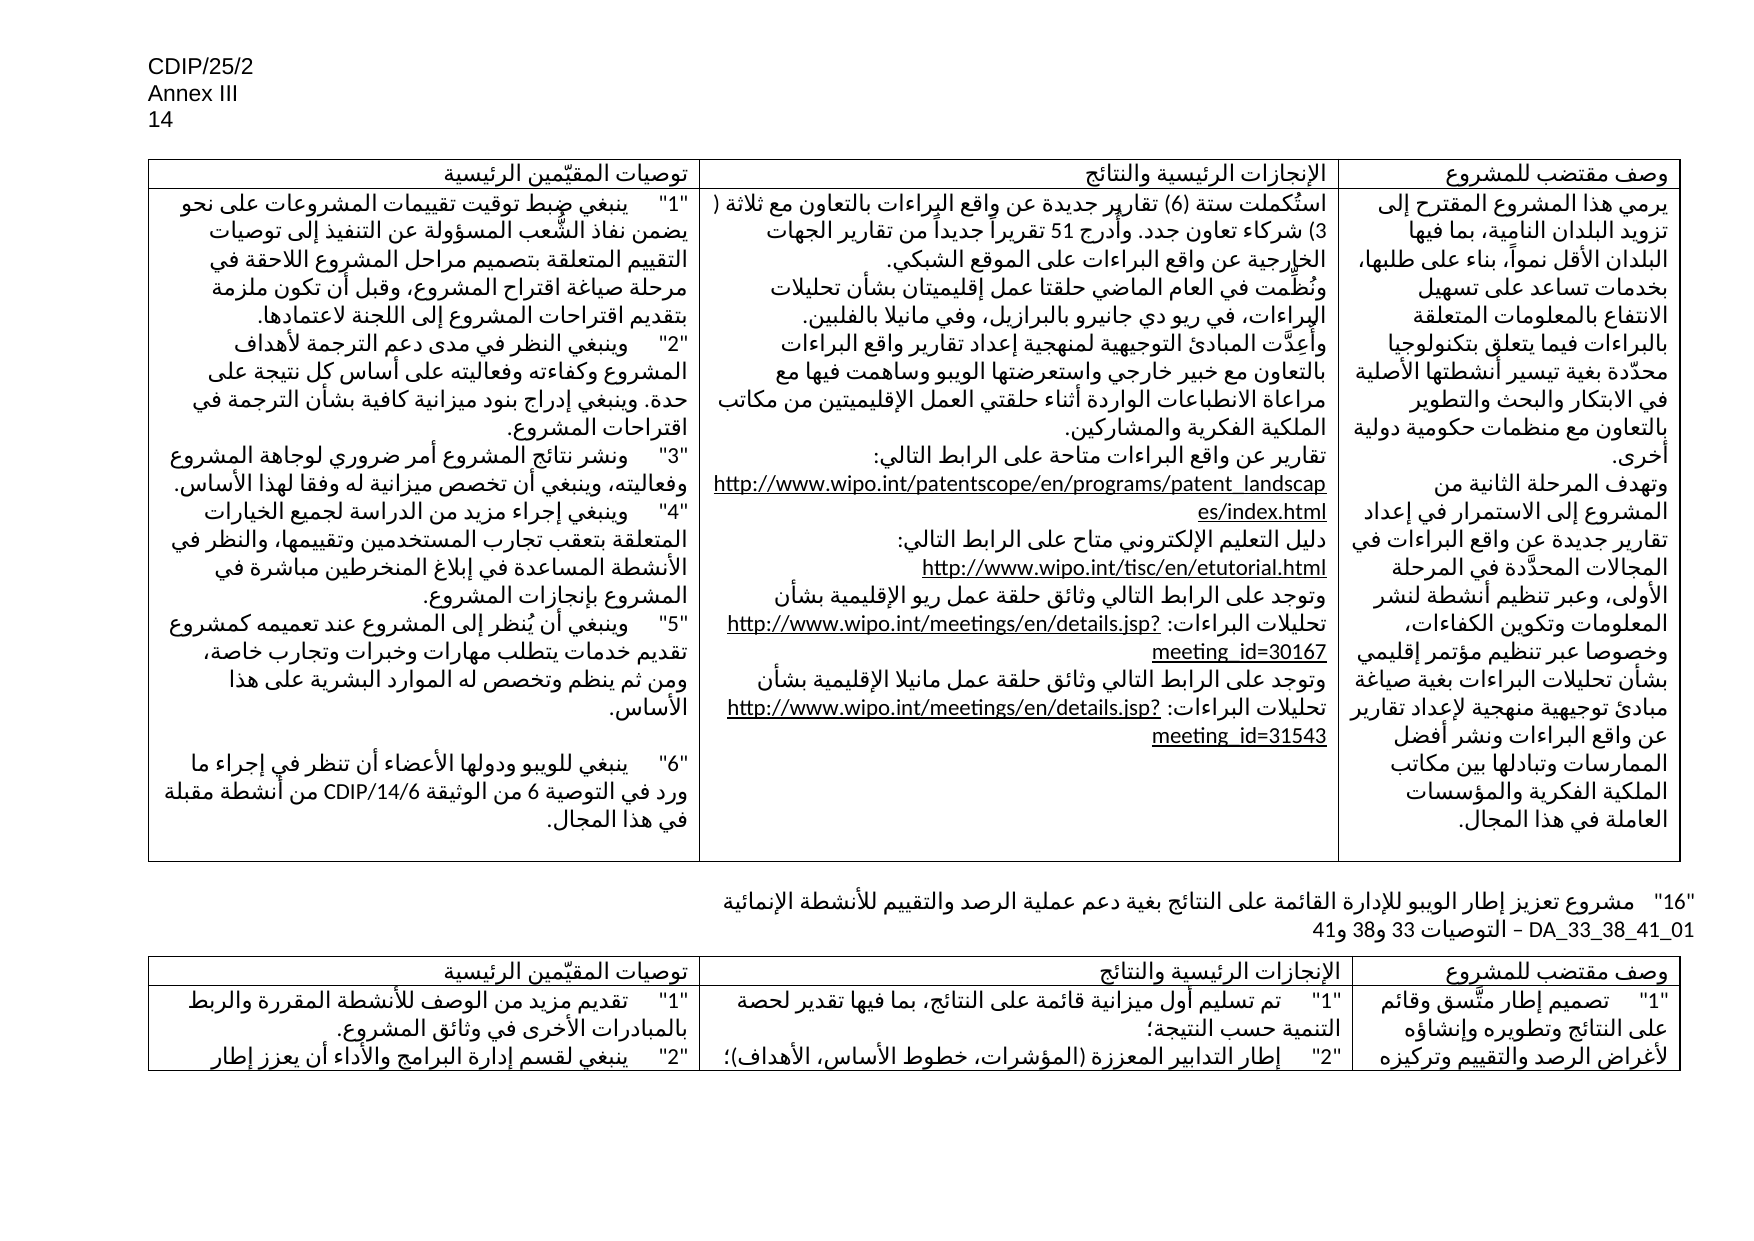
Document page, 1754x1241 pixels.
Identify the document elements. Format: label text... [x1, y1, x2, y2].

table_header توصيات المقيّمين الرئيسية [149, 957, 699, 985]
table_header الإنجازات الرئيسية والنتائج [700, 160, 1338, 188]
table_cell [1353, 986, 1679, 1070]
table_cell "1" ينبغي ضبط توقيت تقييمات المشروعات على نحو يضمن نفاذ الشُّعب المسؤولة عن التنفيذ إلى توصيات التقييم المتعلقة بتصميم مراحل المشروع اللاحقة في مرحلة صياغة اقتراح المشروع، وقبل أن تكون ملزمة بتقديم اقتراحات المشروع إلى اللجنة لاعتمادها. "2" وينبغي النظر في مدى دعم الترجمة لأهداف المشروع وكفاءته وفعاليته على أساس كل نتيجة على حدة. وينبغي إدراج بنود ميزانية كافية بشأن الترجمة في اقتراحات المشروع. "3" ونشر نتائج المشروع أمر ضروري لوجاهة المشروع وفعاليته، وينبغي أن تخصص ميزانية له وفقا لهذا الأساس. "4" وينبغي إجراء مزيد من الدراسة لجميع الخيارات المتعلقة بتعقب تجارب المستخدمين وتقييمها، والنظر في الأنشطة المساعدة في إبلاغ المنخرطين مباشرة في المشروع بإنجازات المشروع. "5" وينبغي أن يُنظر إلى المشروع عند تعميمه كمشروع تقديم خدمات يتطلب مهارات وخبرات وتجارب خاصة، ومن ثم ينظم وتخصص له الموارد البشرية على هذا الأساس. "6" ينبغي للويبو ودولها الأعضاء أن تنظر في إجراء ما ورد في التوصية 6 من الوثيقة CDIP/14/6 من أنشطة مقبلة في هذا المجال. [149, 189, 699, 861]
table_header توصيات المقيّمين الرئيسية [149, 160, 699, 188]
table_header وصف مقتضب للمشروع [1353, 957, 1679, 985]
table_cell يرمي هذا المشروع المقترح إلى تزويد البلدان النامية، بما فيها البلدان الأقل نمواً، بناء على طلبها، بخدمات تساعد على تسهيل الانتفاع بالمعلومات المتعلقة بالبراءات فيما يتعلق بتكنولوجيا محدّدة بغية تيسير أنشطتها الأصلية في الابتكار والبحث والتطوير بالتعاون مع منظمات حكومية دولية أخرى. وتهدف المرحلة الثانية من المشروع إلى الاستمرار في إعداد تقارير جديدة عن واقع البراءات في المجالات المحدَّدة في المرحلة الأولى، وعبر تنظيم أنشطة لنشر المعلومات وتكوين الكفاءات، وخصوصا عبر تنظيم مؤتمر إقليمي بشأن تحليلات البراءات بغية صياغة مبادئ توجيهية منهجية لإعداد تقارير عن واقع البراءات ونشر أفضل الممارسات وتبادلها بين مكاتب الملكية الفكرية والمؤسسات العاملة في هذا المجال. [1339, 189, 1679, 861]
text "16" مشروع تعزيز إطار الويبو للإدارة القائمة على النتائج بغية دعم عملية الرصد والتقييم للأنشطة الإنمائية DA_33_38_41_01 – التوصيات 33 و38 و41 [148, 887, 1695, 943]
table_cell استُكملت ستة (6) تقارير جديدة عن واقع البراءات بالتعاون مع ثلاثة (3) شركاء تعاون جدد. وأُدرج 51 تقريراً جديداً من تقارير الجهات الخارجية عن واقع البراءات على الموقع الشبكي. ونُظِّمت في العام الماضي حلقتا عمل إقليميتان بشأن تحليلات البراءات، في ريو دي جانيرو بالبرازيل، وفي مانيلا بالفلبين. وأُعِدَّت المبادئ التوجيهية لمنهجية إعداد تقارير واقع البراءات بالتعاون مع خبير خارجي واستعرضتها الويبو وساهمت فيها مع مراعاة الانطباعات الواردة أثناء حلقتي العمل الإقليميتين من مكاتب الملكية الفكرية والمشاركين. تقارير عن واقع البراءات متاحة على الرابط التالي:http://www.wipo.int/patentscope/en/programs/patent_landscapes/index.html دليل التعليم الإلكتروني متاح على الرابط التالي:http://www.wipo.int/tisc/en/etutorial.html وتوجد على الرابط التالي وثائق حلقة عمل ريو الإقليمية بشأن تحليلات البراءات: http://www.wipo.int/meetings/en/details.jsp?meeting_id=30167 وتوجد على الرابط التالي وثائق حلقة عمل مانيلا الإقليمية بشأن تحليلات البراءات: http://www.wipo.int/meetings/en/details.jsp?meeting_id=31543 [700, 189, 1338, 861]
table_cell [700, 986, 1352, 1070]
table_header الإنجازات الرئيسية والنتائج [700, 957, 1352, 985]
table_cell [149, 986, 699, 1070]
table_header وصف مقتضب للمشروع [1339, 160, 1679, 188]
